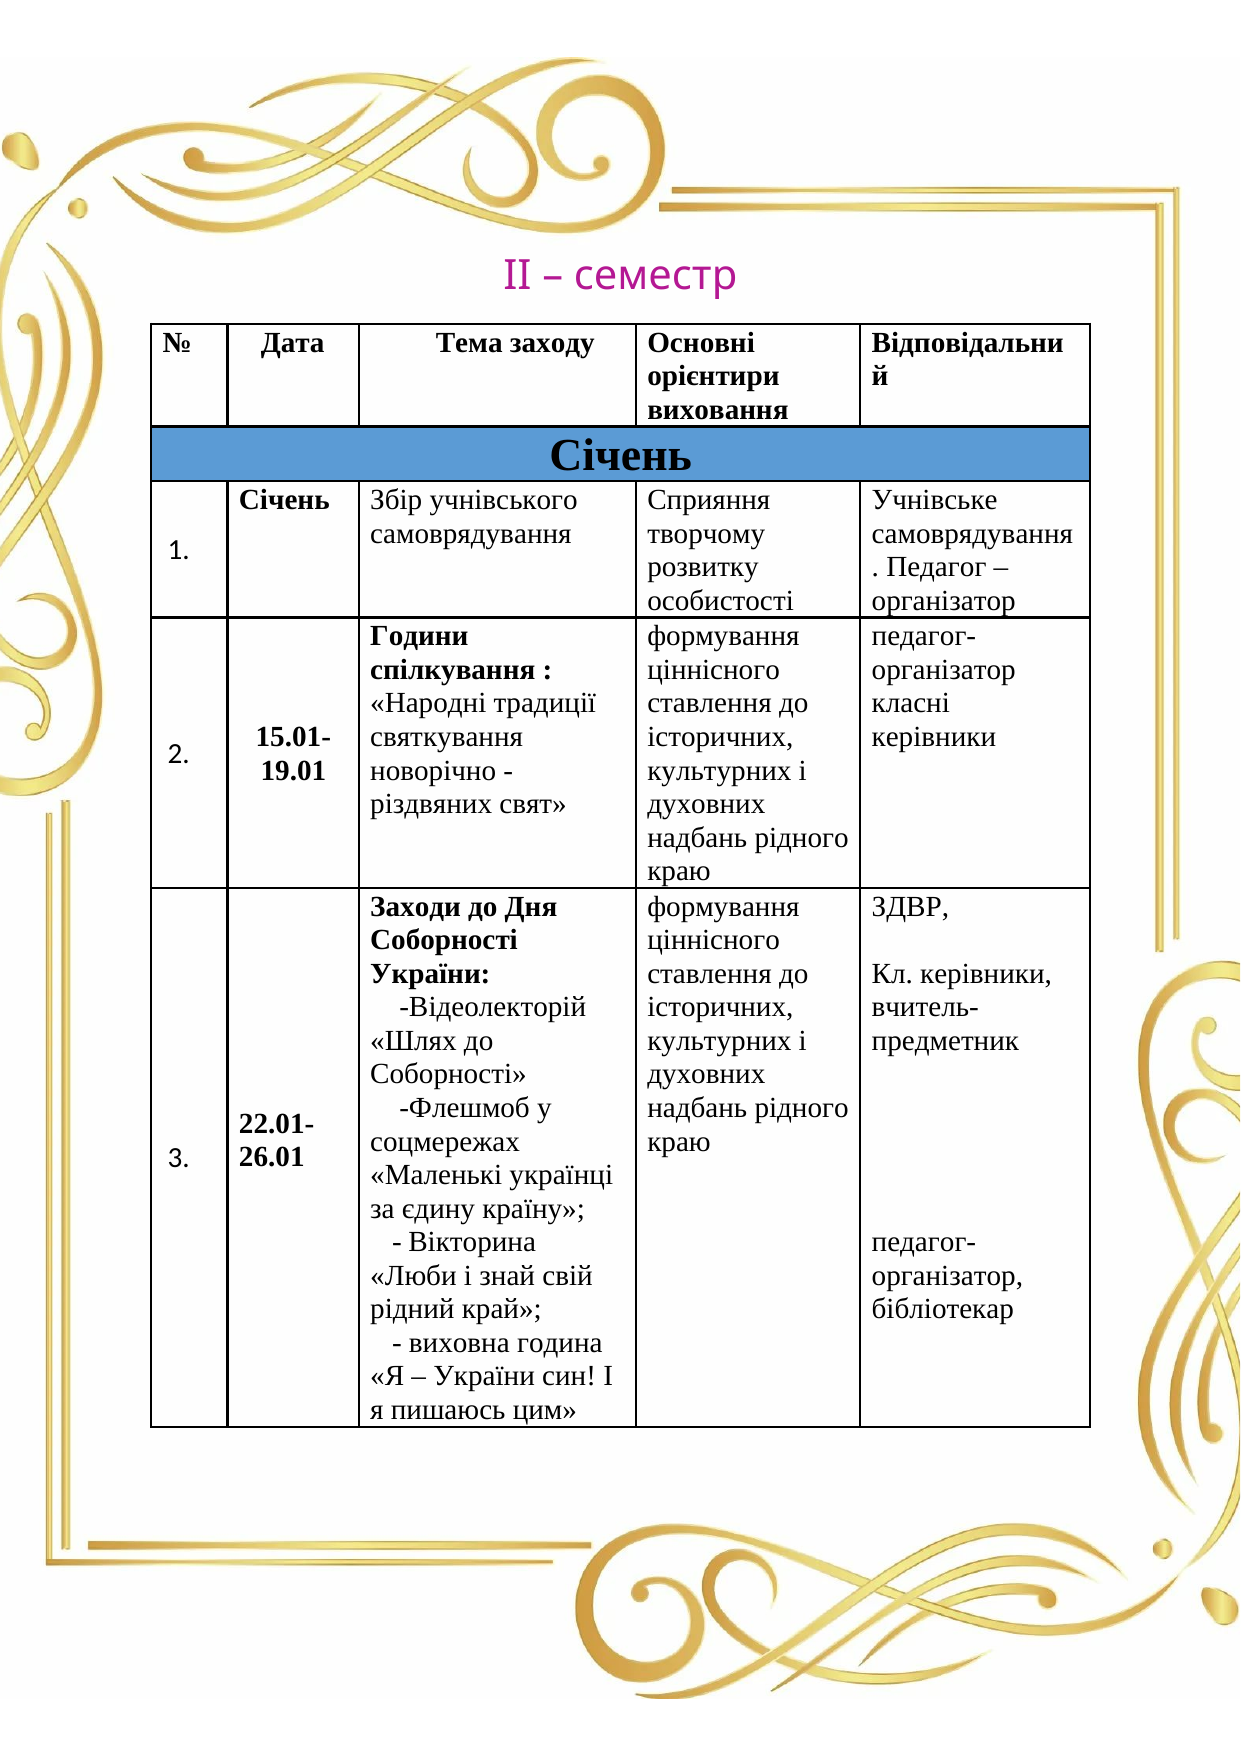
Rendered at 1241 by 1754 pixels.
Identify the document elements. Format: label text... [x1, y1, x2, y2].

table_cell формування ціннісного ставлення до історичних, культурних і духовних надбань рідного краю [637, 889, 859, 1426]
table_cell ЗДВР, Кл. керівники, вчитель-предметник педагог-організатор, бібліотекар [861, 889, 1089, 1426]
table_cell Січень [229, 482, 358, 616]
table_cell [152, 619, 226, 887]
table_cell Сприяння творчому розвитку особистості [637, 482, 859, 616]
table_cell Години спілкування : «Народні традиції святкування новорічно - різдвяних свят» [360, 619, 635, 887]
table_cell [152, 482, 226, 616]
table_cell 15.01-19.01 [229, 619, 358, 887]
table_cell педагог-організатор класні керівники [861, 619, 1089, 887]
table_header Відповідальний [861, 325, 1089, 425]
table_header Основні орієнтири виховання [637, 325, 859, 425]
table_header № [152, 325, 226, 425]
table_header Тема заходу [360, 325, 635, 425]
table_cell Збір учнівського самоврядування [360, 482, 635, 616]
picture [0, 57, 1241, 1699]
table_cell Заходи до Дня Соборності України: -Відеолекторій «Шлях до Соборності» -Флешмоб у соцмережах «Маленькі українці за єдину країну»; - Вікторина «Люби і знай свій рідний край»; - виховна година «Я – України син! І я пишаюсь цим» [360, 889, 635, 1426]
table_cell формування ціннісного ставлення до історичних, культурних і духовних надбань рідного краю [637, 619, 859, 887]
text ІІ – семестр [150, 245, 1090, 302]
table_header Дата [229, 325, 358, 425]
table_cell 22.01- 26.01 [229, 889, 358, 1426]
table_cell Січень [152, 428, 1089, 480]
table_cell Учнівське самоврядування. Педагог – організатор [861, 482, 1089, 616]
table_cell [152, 889, 226, 1426]
